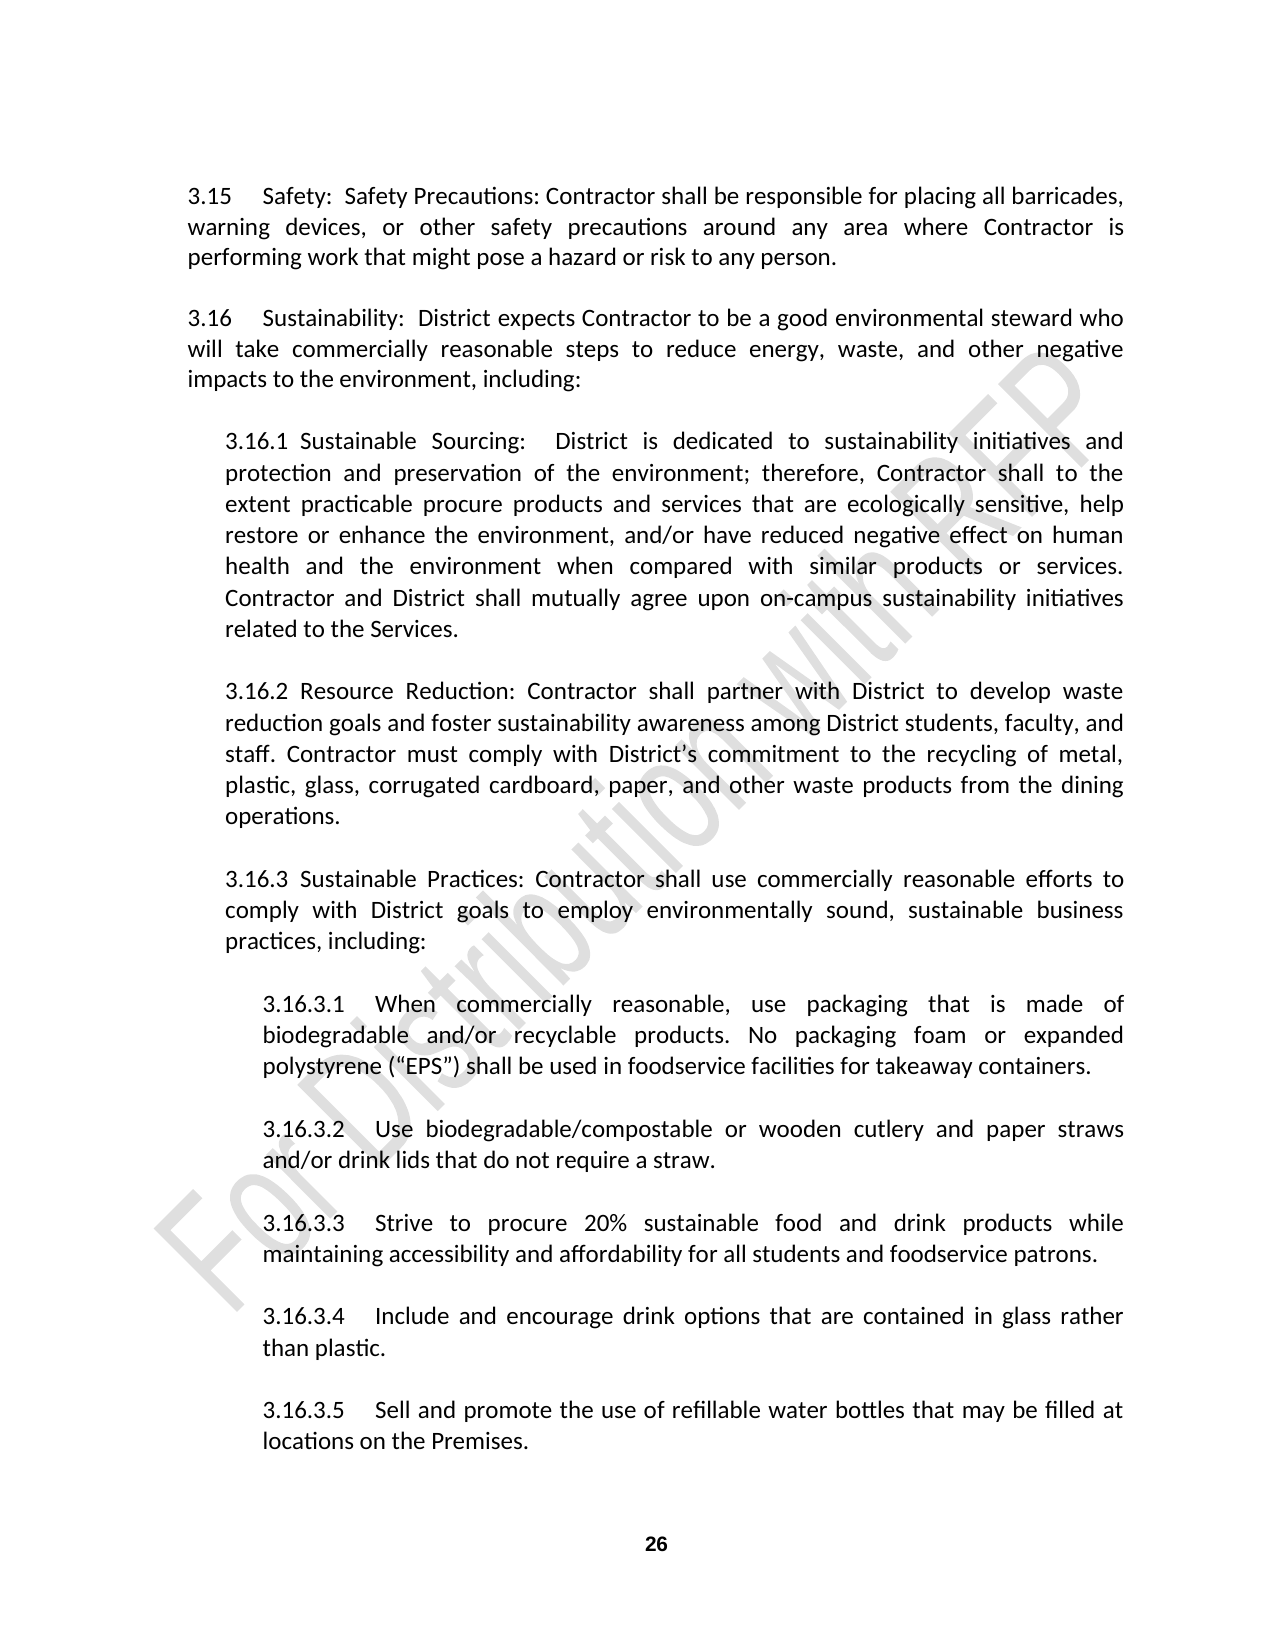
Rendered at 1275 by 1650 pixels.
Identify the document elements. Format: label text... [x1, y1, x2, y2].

list Sustainable Sourcing: District is dedicated to sustainability initiatives and protection and preservation of the environment; therefore, Contractor shall to the extent practicable procure products and services that are ecologically sensitive, help restore or enhance the environment, and/or have reduced negative effect on human health and the environment when compared with similar products or services. Contractor and District shall mutually agree upon on-campus sustainability initiatives related to the Services. [225, 425, 1125, 643]
list Sustainability: District expects Contractor to be a good environmental steward who will take commercially reasonable steps to reduce energy, waste, and other negative impacts to the environment, including: [187, 303, 1125, 394]
list Include and encourage drink options that are contained in glass rather than plastic. [262, 1300, 1125, 1362]
list Sell and promote the use of refillable water bottles that may be filled at locations on the Premises. [262, 1393, 1125, 1456]
list Safety: Safety Precautions: Contractor shall be responsible for placing all barricades, warning devices, or other safety precautions around any area where Contractor is performing work that might pose a hazard or risk to any person. [187, 181, 1125, 272]
list Resource Reduction: Contractor shall partner with District to develop waste reduction goals and foster sustainability awareness among District students, faculty, and staff. Contractor must comply with District’s commitment to the recycling of metal, plastic, glass, corrugated cardboard, paper, and other waste products from the dining operations. [225, 675, 1125, 831]
list When commercially reasonable, use packaging that is made of biodegradable and/or recyclable products. No packaging foam or expanded polystyrene (“EPS”) shall be used in foodservice facilities for takeaway containers. [262, 987, 1125, 1081]
list Use biodegradable/compostable or wooden cutlery and paper straws and/or drink lids that do not require a straw. [262, 1112, 1125, 1175]
list Strive to procure 20% sustainable food and drink products while maintaining accessibility and affordability for all students and foodservice patrons. [262, 1206, 1125, 1268]
list Sustainable Practices: Contractor shall use commercially reasonable efforts to comply with District goals to employ environmentally sound, sustainable business practices, including: [225, 862, 1125, 956]
